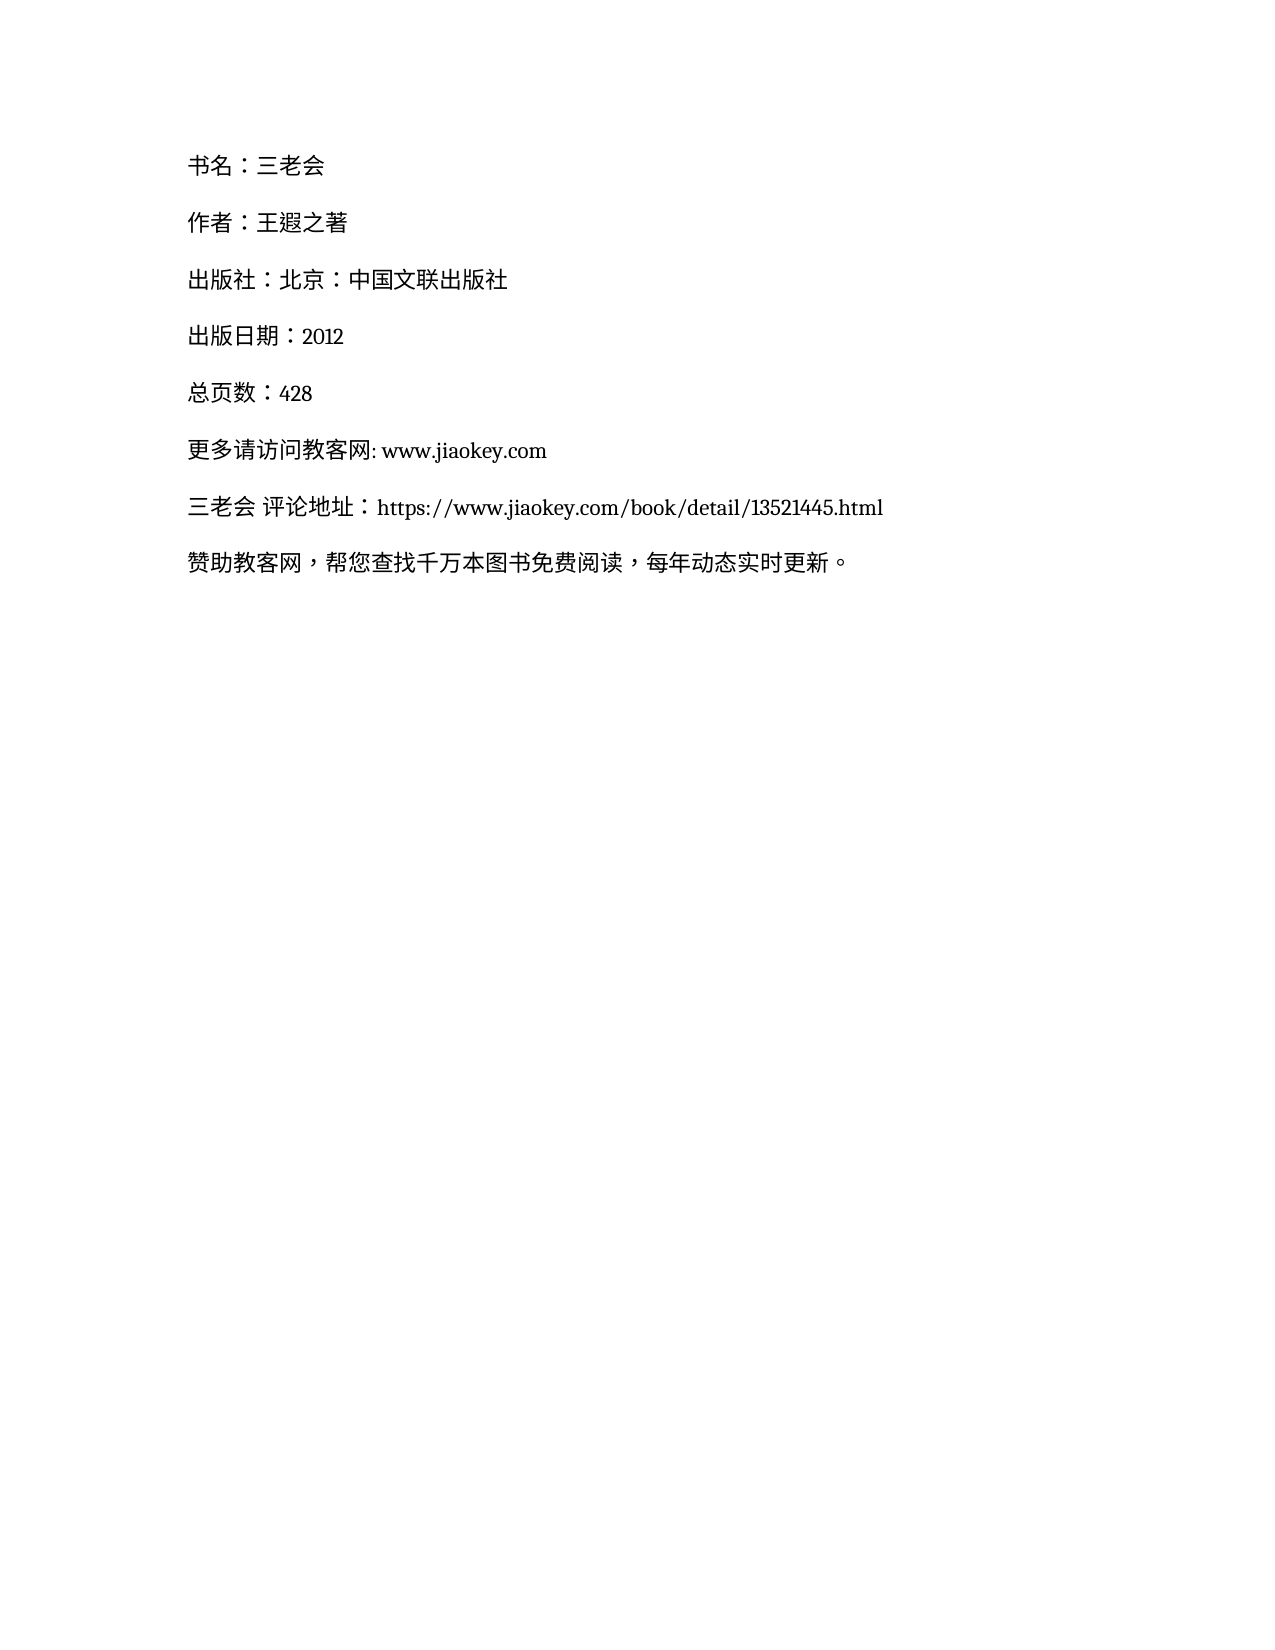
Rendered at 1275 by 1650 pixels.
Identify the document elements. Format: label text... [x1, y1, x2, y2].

text 书名：三老会 [187, 150, 1087, 181]
text 三老会 评论地址：https://www.jiaokey.com/book/detail/13521445.html [187, 491, 1087, 522]
text 出版社：北京：中国文联出版社 [187, 263, 1087, 295]
text 总页数：428 [187, 377, 1087, 408]
text 更多请访问教客网: www.jiaokey.com [187, 434, 1087, 465]
text 出版日期：2012 [187, 320, 1087, 352]
text 作者：王遐之著 [187, 207, 1087, 238]
text 赞助教客网，帮您查找千万本图书免费阅读，每年动态实时更新。 [187, 547, 1087, 579]
